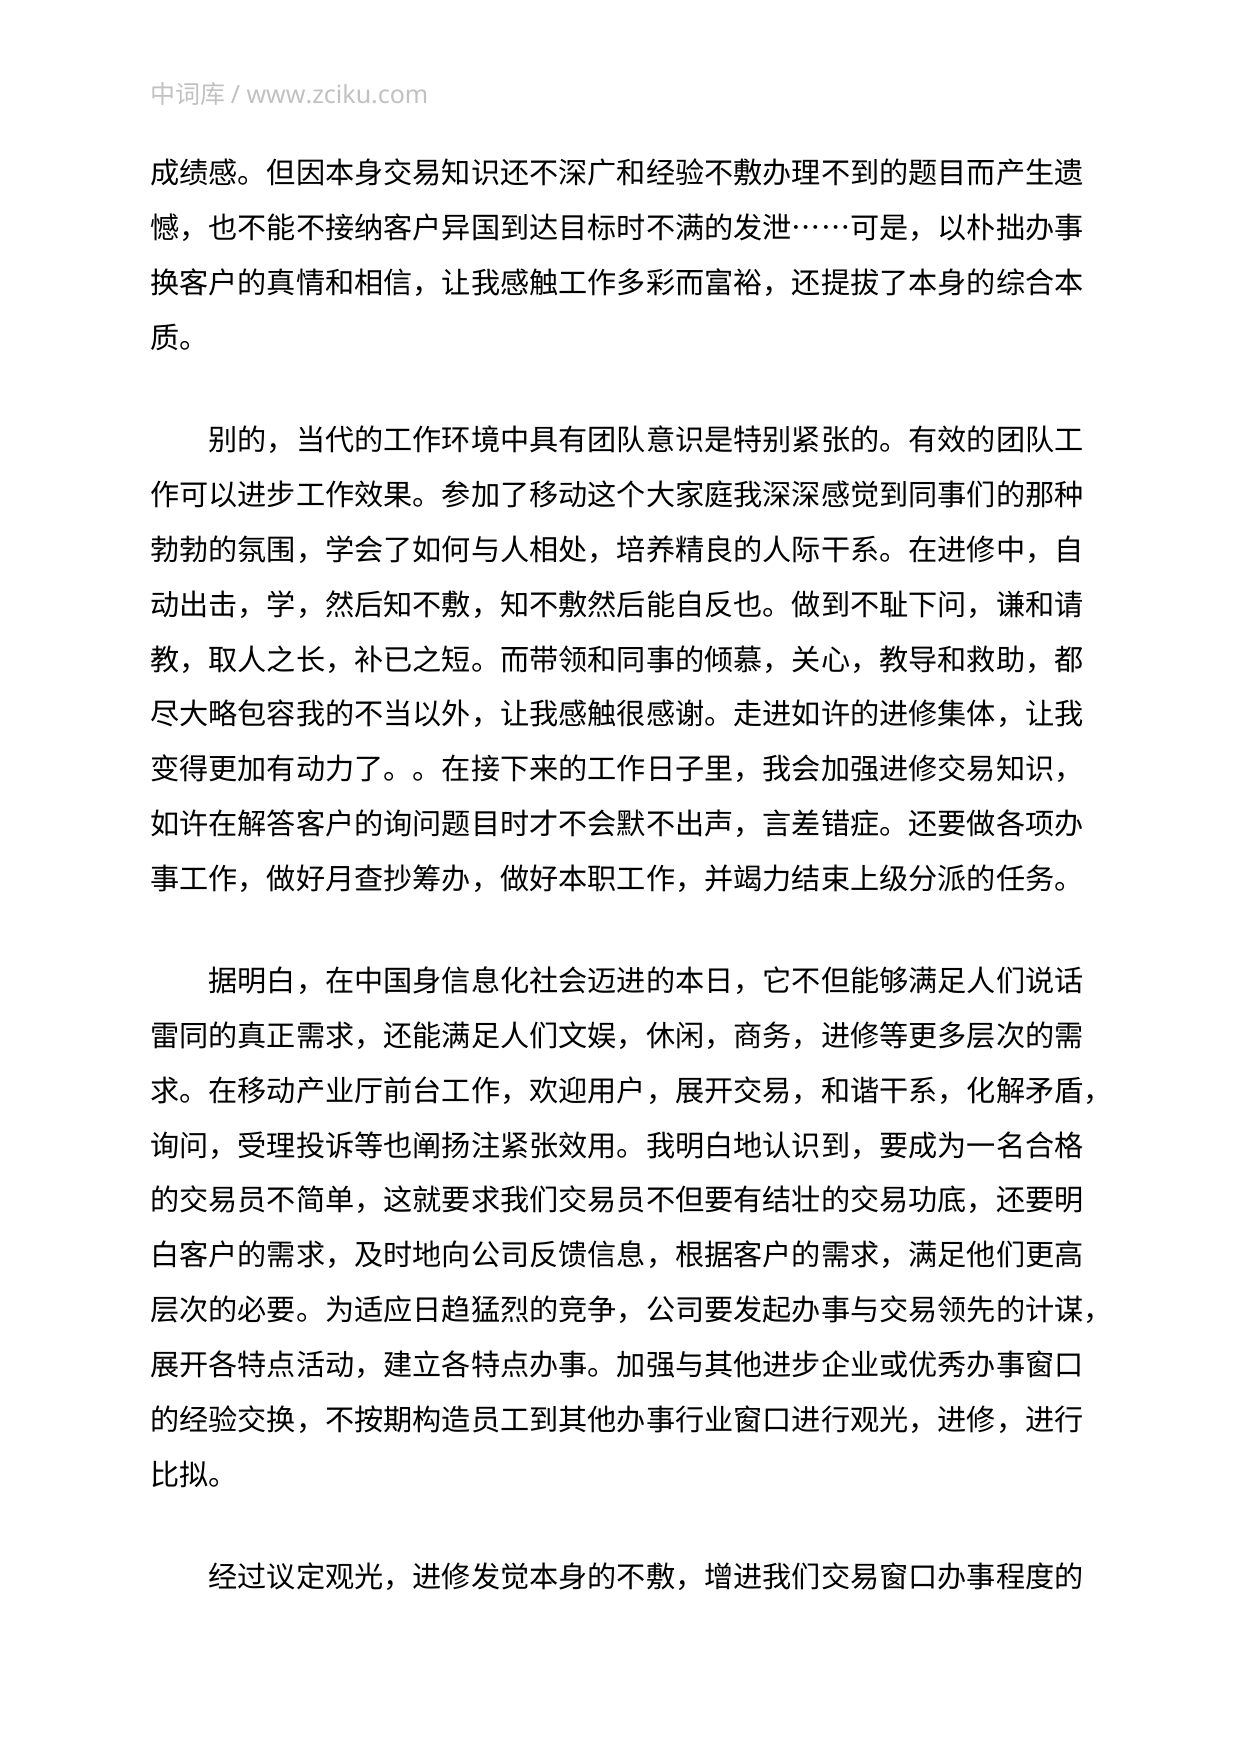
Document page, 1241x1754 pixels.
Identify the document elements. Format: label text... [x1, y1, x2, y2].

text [150, 1553, 1090, 1596]
text 别的，当代的工作环境中具有团队意识是特别紧张的。有效的团队工作可以进步工作效果。参加了移动这个大家庭我深深感觉到同事们的那种勃勃的氛围，学会了如何与人相处，培养精良的人际干系。在进修中，自动出击，学，然后知不敷，知不敷然后能自反也。做到不耻下问，谦和请教，取人之长，补已之短。而带领和同事的倾慕，关心，教导和救助，都尽大略包容我的不当以外，让我感触很感谢。走进如许的进修集体，让我变得更加有动力了。。在接下来的工作日子里，我会加强进修交易知识，如许在解答客户的询问题目时才不会默不出声，言差错症。还要做各项办事工作，做好月查抄筹办，做好本职工作，并竭力结束上级分派的任务。 [150, 416, 1090, 898]
text 据明白，在中国身信息化社会迈进的本日，它不但能够满足人们说话雷同的真正需求，还能满足人们文娱，休闲，商务，进修等更多层次的需求。在移动产业厅前台工作，欢迎用户，展开交易，和谐干系，化解矛盾，询问，受理投诉等也阐扬注紧张效用。我明白地认识到，要成为一名合格的交易员不简单，这就要求我们交易员不但要有结壮的交易功底，还要明白客户的需求，及时地向公司反馈信息，根据客户的需求，满足他们更高层次的必要。为适应日趋猛烈的竞争，公司要发起办事与交易领先的计谋，展开各特点活动，建立各特点办事。加强与其他进步企业或优秀办事窗口的经验交换，不按期构造员工到其他办事行业窗口进行观光，进修，进行比拟。 [150, 957, 1090, 1494]
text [150, 150, 1090, 357]
